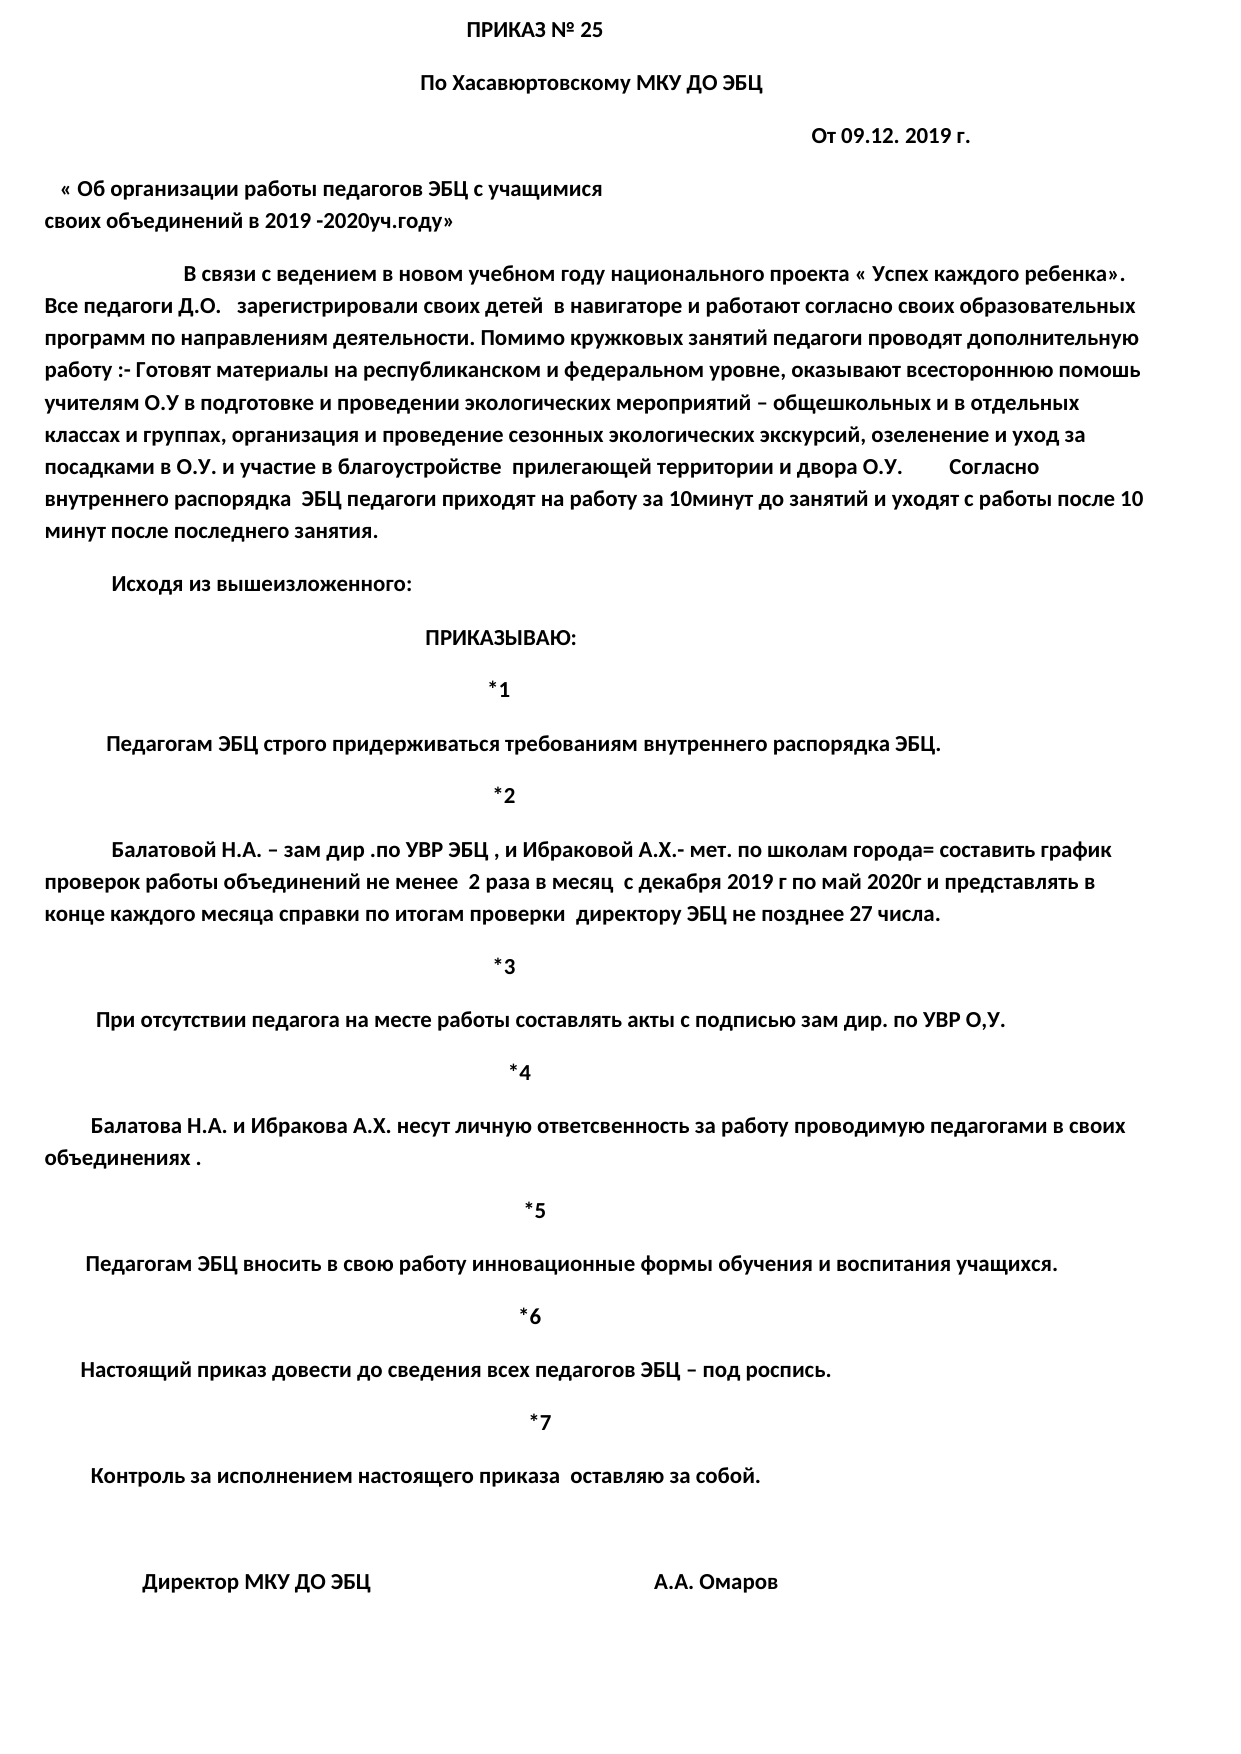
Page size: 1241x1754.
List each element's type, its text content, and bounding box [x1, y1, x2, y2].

text Балатова Н.А. и Ибракова А.Х. несут личную ответсвенность за работу проводимую педагогами в своих объединениях . [44, 1111, 1152, 1171]
text Настоящий приказ довести до сведения всех педагогов ЭБЦ – под роспись. [44, 1355, 1152, 1383]
text *5 [44, 1196, 1152, 1224]
text Директор МКУ ДО ЭБЦ А.А. Омаров [44, 1567, 1152, 1596]
text Исходя из вышеизложенного: [44, 569, 1152, 598]
text *7 [44, 1408, 1152, 1436]
text *6 [44, 1302, 1152, 1330]
text *1 [44, 676, 1152, 704]
text Педагогам ЭБЦ вносить в свою работу инновационные формы обучения и воспитания учащихся. [44, 1249, 1152, 1277]
text *3 [44, 952, 1152, 980]
text По Хасавюртовскому МКУ ДО ЭБЦ [44, 68, 1152, 96]
text *4 [44, 1058, 1152, 1086]
text При отсутствии педагога на месте работы составлять акты с подписью зам дир. по УВР О,У. [44, 1005, 1152, 1033]
text От 09.12. 2019 г. [44, 121, 1152, 149]
text ПРИКАЗЫВАЮ: [44, 623, 1152, 651]
text *2 [44, 782, 1152, 810]
text Контроль за исполнением настоящего приказа оставляю за собой. [44, 1461, 1152, 1489]
text « Об организации работы педагогов ЭБЦ с учащимися своих объединений в 2019 -2020уч.году» [44, 174, 1152, 234]
text ПРИКАЗ № 25 [44, 15, 1152, 43]
text В связи с ведением в новом учебном году национального проекта « Успех каждого ребенка». Все педагоги Д.О. зарегистрировали своих детей в навигаторе и работают согласно своих образовательных программ по направлениям деятельности. Помимо кружковых занятий педагоги проводят дополнительную работу :- Готовят материалы на республиканском и федеральном уровне, оказывают всестороннюю помошь учителям О.У в подготовке и проведении экологических мероприятий – общешкольных и в отдельных классах и группах, организация и проведение сезонных экологических экскурсий, озеленение и уход за посадками в О.У. и участие в благоустройстве прилегающей территории и двора О.У. Согласно внутреннего распорядка ЭБЦ педагоги приходят на работу за 10минут до занятий и уходят с работы после 10 минут после последнего занятия. [44, 259, 1152, 544]
text Балатовой Н.А. – зам дир .по УВР ЭБЦ , и Ибраковой А.Х.- мет. по школам города= составить график проверок работы объединений не менее 2 раза в месяц с декабря 2019 г по май 2020г и представлять в конце каждого месяца справки по итогам проверки директору ЭБЦ не позднее 27 числа. [44, 835, 1152, 927]
text Педагогам ЭБЦ строго придерживаться требованиям внутреннего распорядка ЭБЦ. [44, 729, 1152, 757]
